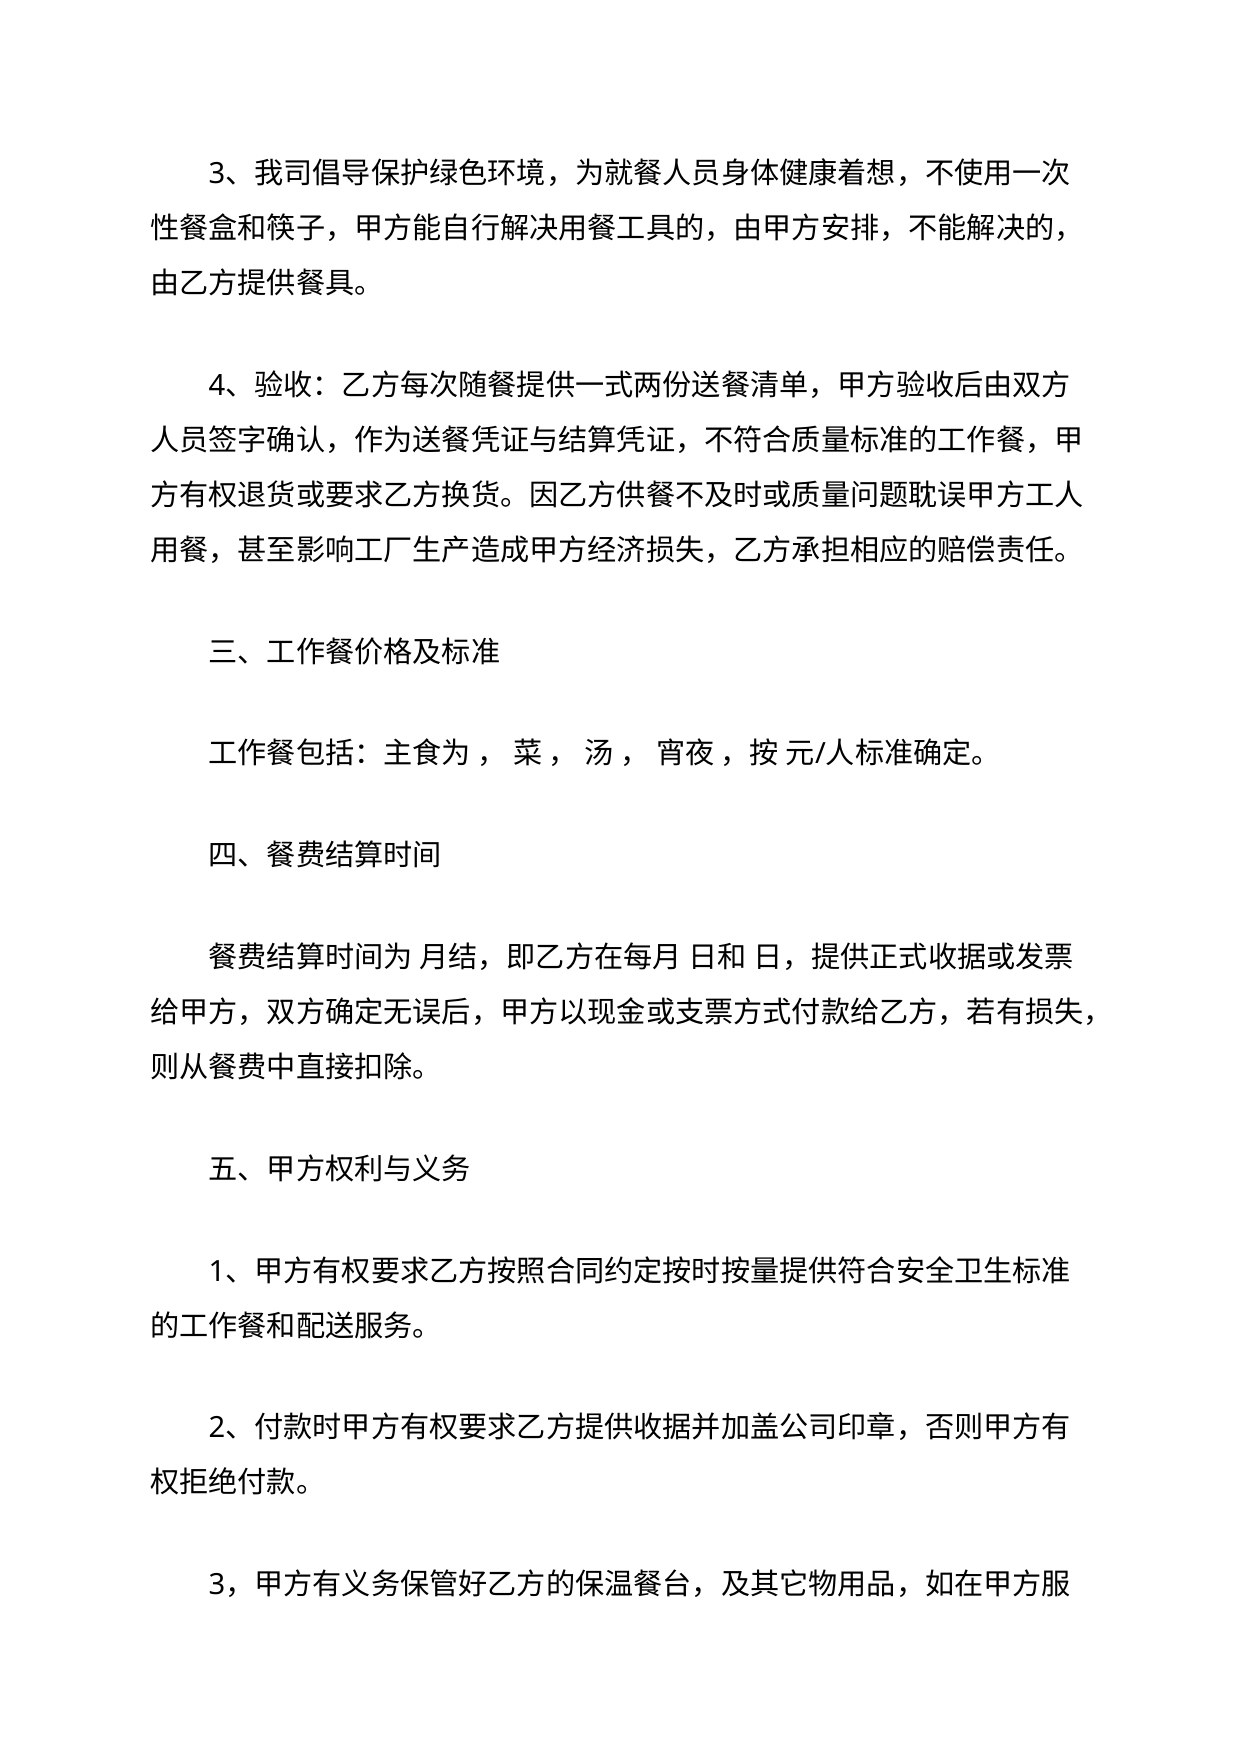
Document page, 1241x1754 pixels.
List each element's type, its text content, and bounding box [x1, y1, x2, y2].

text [150, 1561, 1090, 1603]
text 3、我司倡导保护绿色环境，为就餐人员身体健康着想，不使用一次性餐盒和筷子，甲方能自行解决用餐工具的，由甲方安排，不能解决的，由乙方提供餐具。 [150, 150, 1090, 302]
text 四、餐费结算时间 [150, 832, 1090, 874]
text 五、甲方权利与义务 [150, 1145, 1090, 1188]
text 餐费结算时间为 月结，即乙方在每月 日和 日，提供正式收据或发票给甲方，双方确定无误后，甲方以现金或支票方式付款给乙方，若有损失，则从餐费中直接扣除。 [150, 934, 1090, 1086]
text 三、工作餐价格及标准 [150, 628, 1090, 671]
text 4、验收：乙方每次随餐提供一式两份送餐清单，甲方验收后由双方人员签字确认，作为送餐凭证与结算凭证，不符合质量标准的工作餐，甲方有权退货或要求乙方换货。因乙方供餐不及时或质量问题耽误甲方工人用餐，甚至影响工厂生产造成甲方经济损失，乙方承担相应的赔偿责任。 [150, 362, 1090, 569]
text 工作餐包括：主食为 ， 菜 ， 汤 ， 宵夜 ，按 元/人标准确定。 [150, 730, 1090, 772]
text 2、付款时甲方有权要求乙方提供收据并加盖公司印章，否则甲方有权拒绝付款。 [150, 1404, 1090, 1501]
text 1、甲方有权要求乙方按照合同约定按时按量提供符合安全卫生标准的工作餐和配送服务。 [150, 1247, 1090, 1344]
